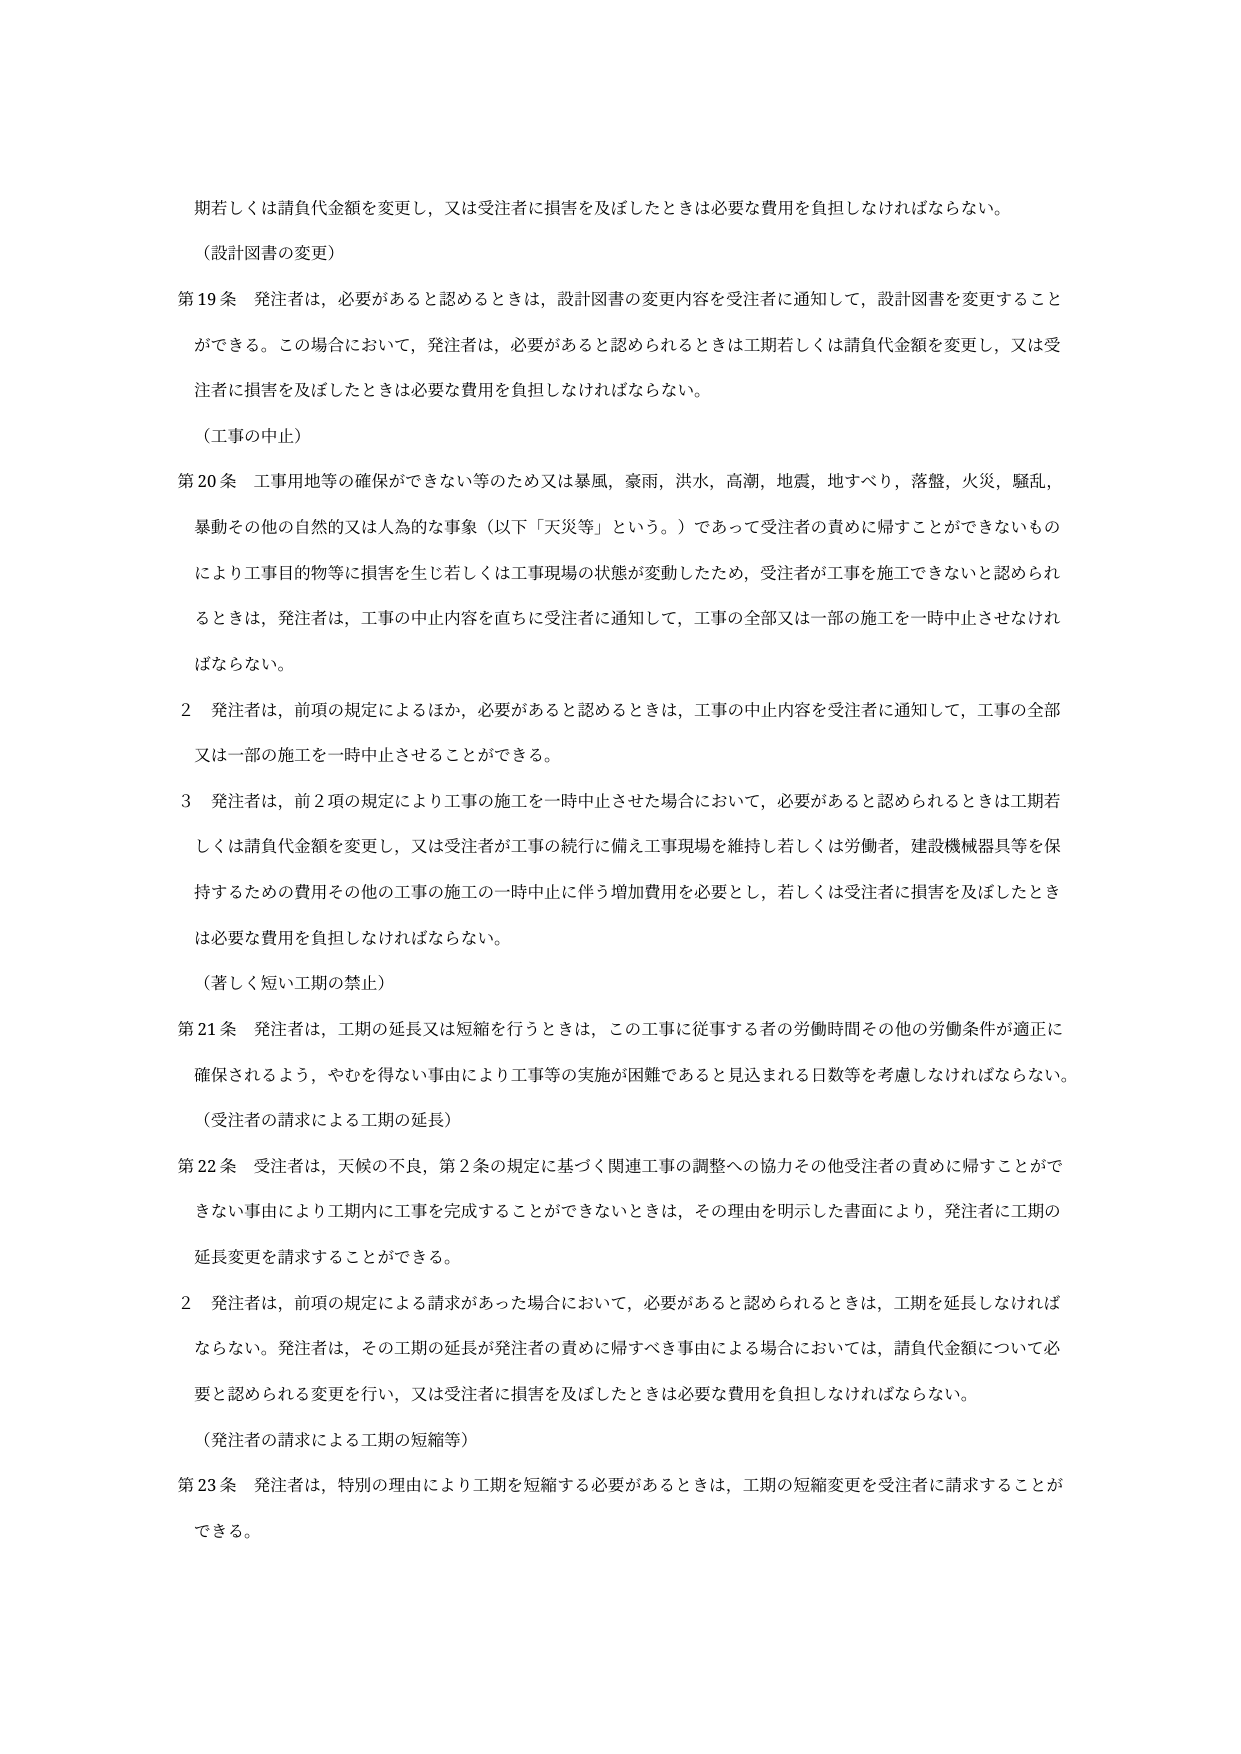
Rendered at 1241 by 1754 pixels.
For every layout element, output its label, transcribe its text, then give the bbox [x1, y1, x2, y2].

text （受注者の請求による工期の延長） [177, 1097, 1063, 1142]
text 第21条 発注者は，工期の延長又は短縮を行うときは，この工事に従事する者の労働時間その他の労働条件が適正に確保されるよう，やむを得ない事由により工事等の実施が困難であると見込まれる日数等を考慮しなければならない。 [177, 1005, 1063, 1097]
text 第23条 発注者は，特別の理由により工期を短縮する必要があるときは，工期の短縮変更を受注者に請求することができる。 [177, 1462, 1063, 1553]
text （設計図書の変更） [177, 230, 1063, 275]
text ２ 発注者は，前項の規定による請求があった場合において，必要があると認められるときは，工期を延長しなければならない。発注者は，その工期の延長が発注者の責めに帰すべき事由による場合においては，請負代金額について必要と認められる変更を行い，又は受注者に損害を及ぼしたときは必要な費用を負担しなければならない。 [177, 1279, 1063, 1416]
text 第19条 発注者は，必要があると認めるときは，設計図書の変更内容を受注者に通知して，設計図書を変更することができる。この場合において，発注者は，必要があると認められるときは工期若しくは請負代金額を変更し，又は受注者に損害を及ぼしたときは必要な費用を負担しなければならない。 [177, 275, 1063, 412]
text ２ 発注者は，前項の規定によるほか，必要があると認めるときは，工事の中止内容を受注者に通知して，工事の全部又は一部の施工を一時中止させることができる。 [177, 686, 1063, 777]
text ３ 発注者は，前２項の規定により工事の施工を一時中止させた場合において，必要があると認められるときは工期若しくは請負代金額を変更し，又は受注者が工事の続行に備え工事現場を維持し若しくは労働者，建設機械器具等を保持するための費用その他の工事の施工の一時中止に伴う増加費用を必要とし，若しくは受注者に損害を及ぼしたときは必要な費用を負担しなければならない。 [177, 777, 1063, 960]
text （工事の中止） [177, 412, 1063, 458]
text （発注者の請求による工期の短縮等） [177, 1416, 1063, 1462]
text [177, 184, 1063, 230]
text （著しく短い工期の禁止） [177, 960, 1063, 1005]
text 第20条 工事用地等の確保ができない等のため又は暴風，豪雨，洪水，高潮，地震，地すべり，落盤，火災，騒乱，暴動その他の自然的又は人為的な事象（以下「天災等」という。）であって受注者の責めに帰すことができないものにより工事目的物等に損害を生じ若しくは工事現場の状態が変動したため，受注者が工事を施工できないと認められるときは，発注者は，工事の中止内容を直ちに受注者に通知して，工事の全部又は一部の施工を一時中止させなければならない。 [177, 458, 1063, 686]
text 第22条 受注者は，天候の不良，第２条の規定に基づく関連工事の調整への協力その他受注者の責めに帰すことができない事由により工期内に工事を完成することができないときは，その理由を明示した書面により，発注者に工期の延長変更を請求することができる。 [177, 1142, 1063, 1279]
